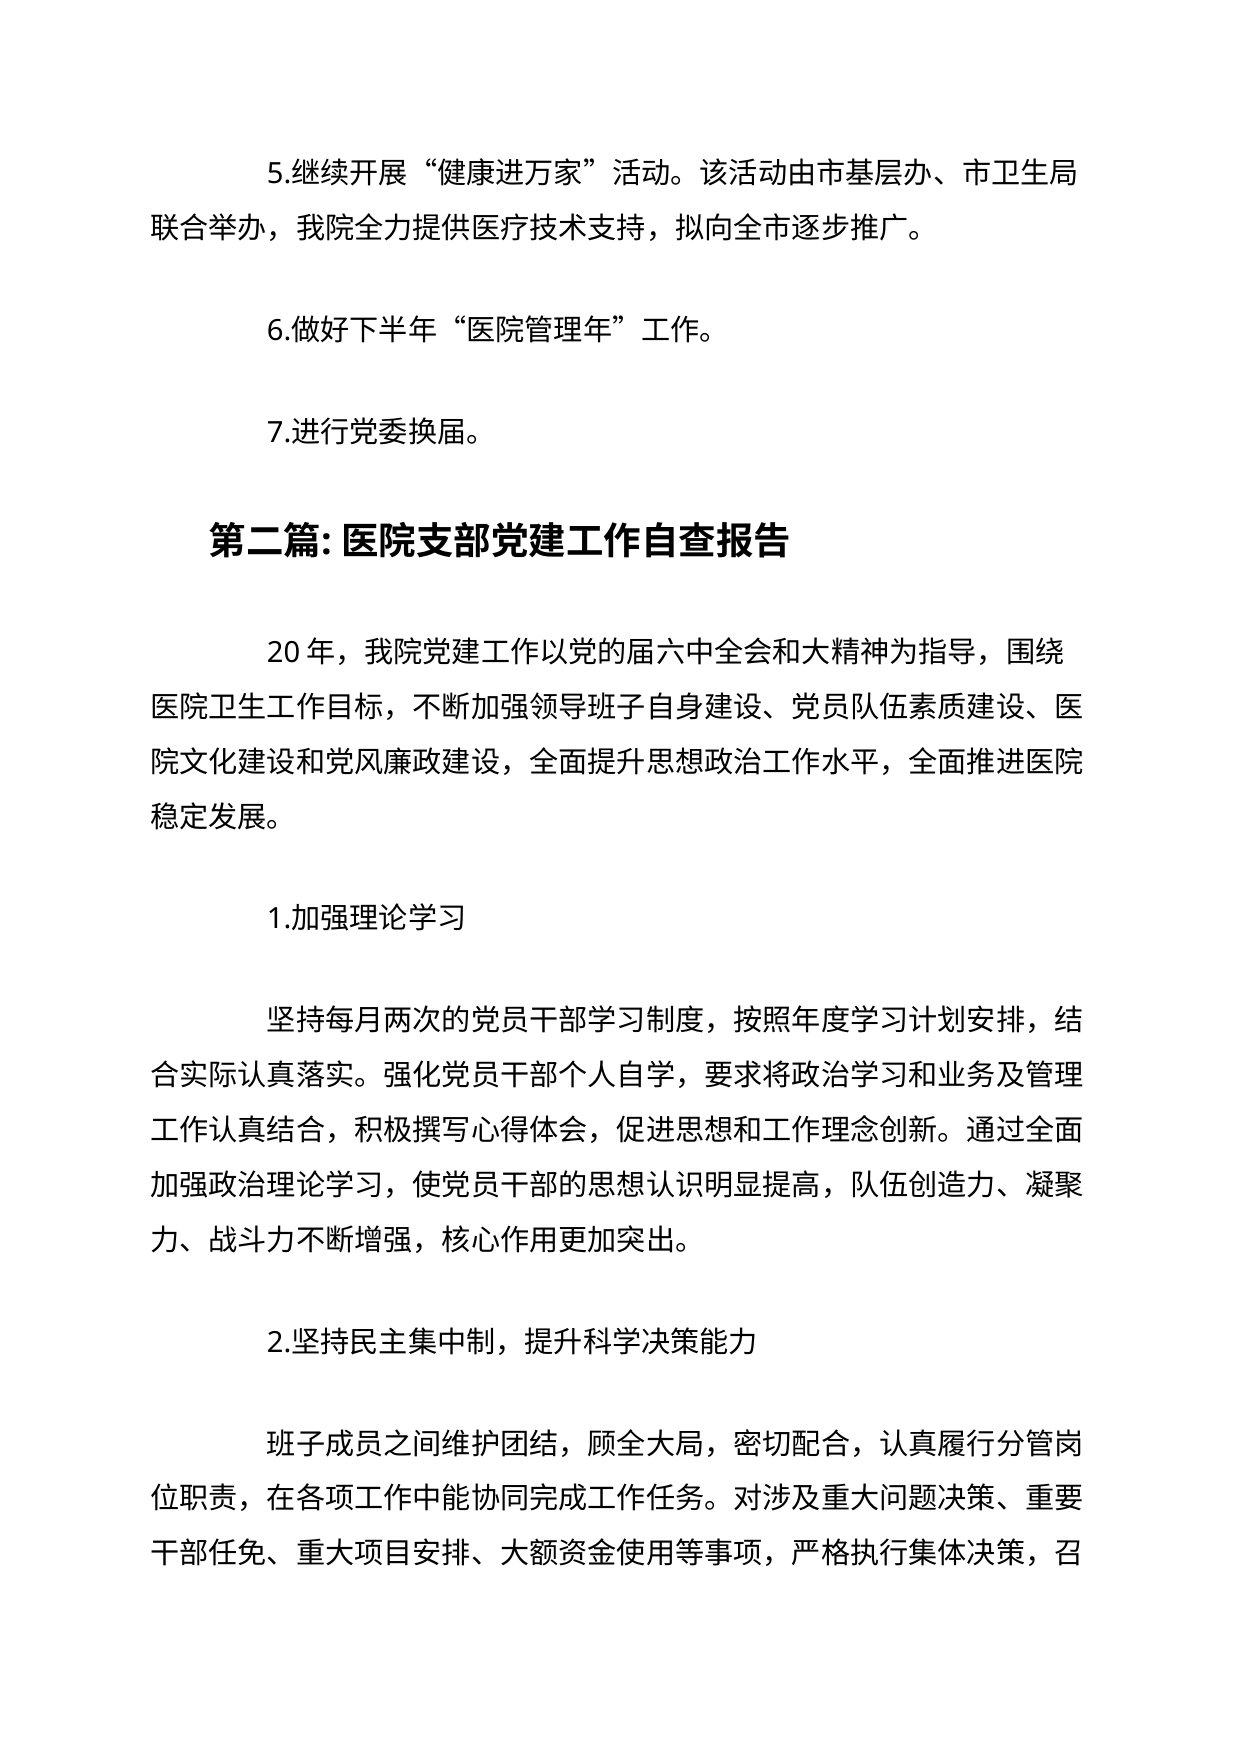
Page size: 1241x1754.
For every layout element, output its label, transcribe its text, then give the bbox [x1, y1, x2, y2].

text 6.做好下半年“医院管理年”工作。 [150, 307, 1090, 349]
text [150, 1420, 1090, 1572]
text 坚持每月两次的党员干部学习制度，按照年度学习计划安排，结合实际认真落实。强化党员干部个人自学，要求将政治学习和业务及管理工作认真结合，积极撰写心得体会，促进思想和工作理念创新。通过全面加强政治理论学习，使党员干部的思想认识明显提高，队伍创造力、凝聚力、战斗力不断增强，核心作用更加突出。 [150, 997, 1090, 1259]
text 20年，我院党建工作以党的届六中全会和大精神为指导，围绕医院卫生工作目标，不断加强领导班子自身建设、党员队伍素质建设、医院文化建设和党风廉政建设，全面提升思想政治工作水平，全面推进医院稳定发展。 [150, 628, 1090, 835]
text 第二篇: 医院支部党建工作自查报告 [150, 511, 1090, 565]
text 1.加强理论学习 [150, 895, 1090, 937]
text 7.进行党委换届。 [150, 409, 1090, 451]
text 2.坚持民主集中制，提升科学决策能力 [150, 1318, 1090, 1361]
text 5.继续开展“健康进万家”活动。该活动由市基层办、市卫生局联合举办，我院全力提供医疗技术支持，拟向全市逐步推广。 [150, 150, 1090, 247]
